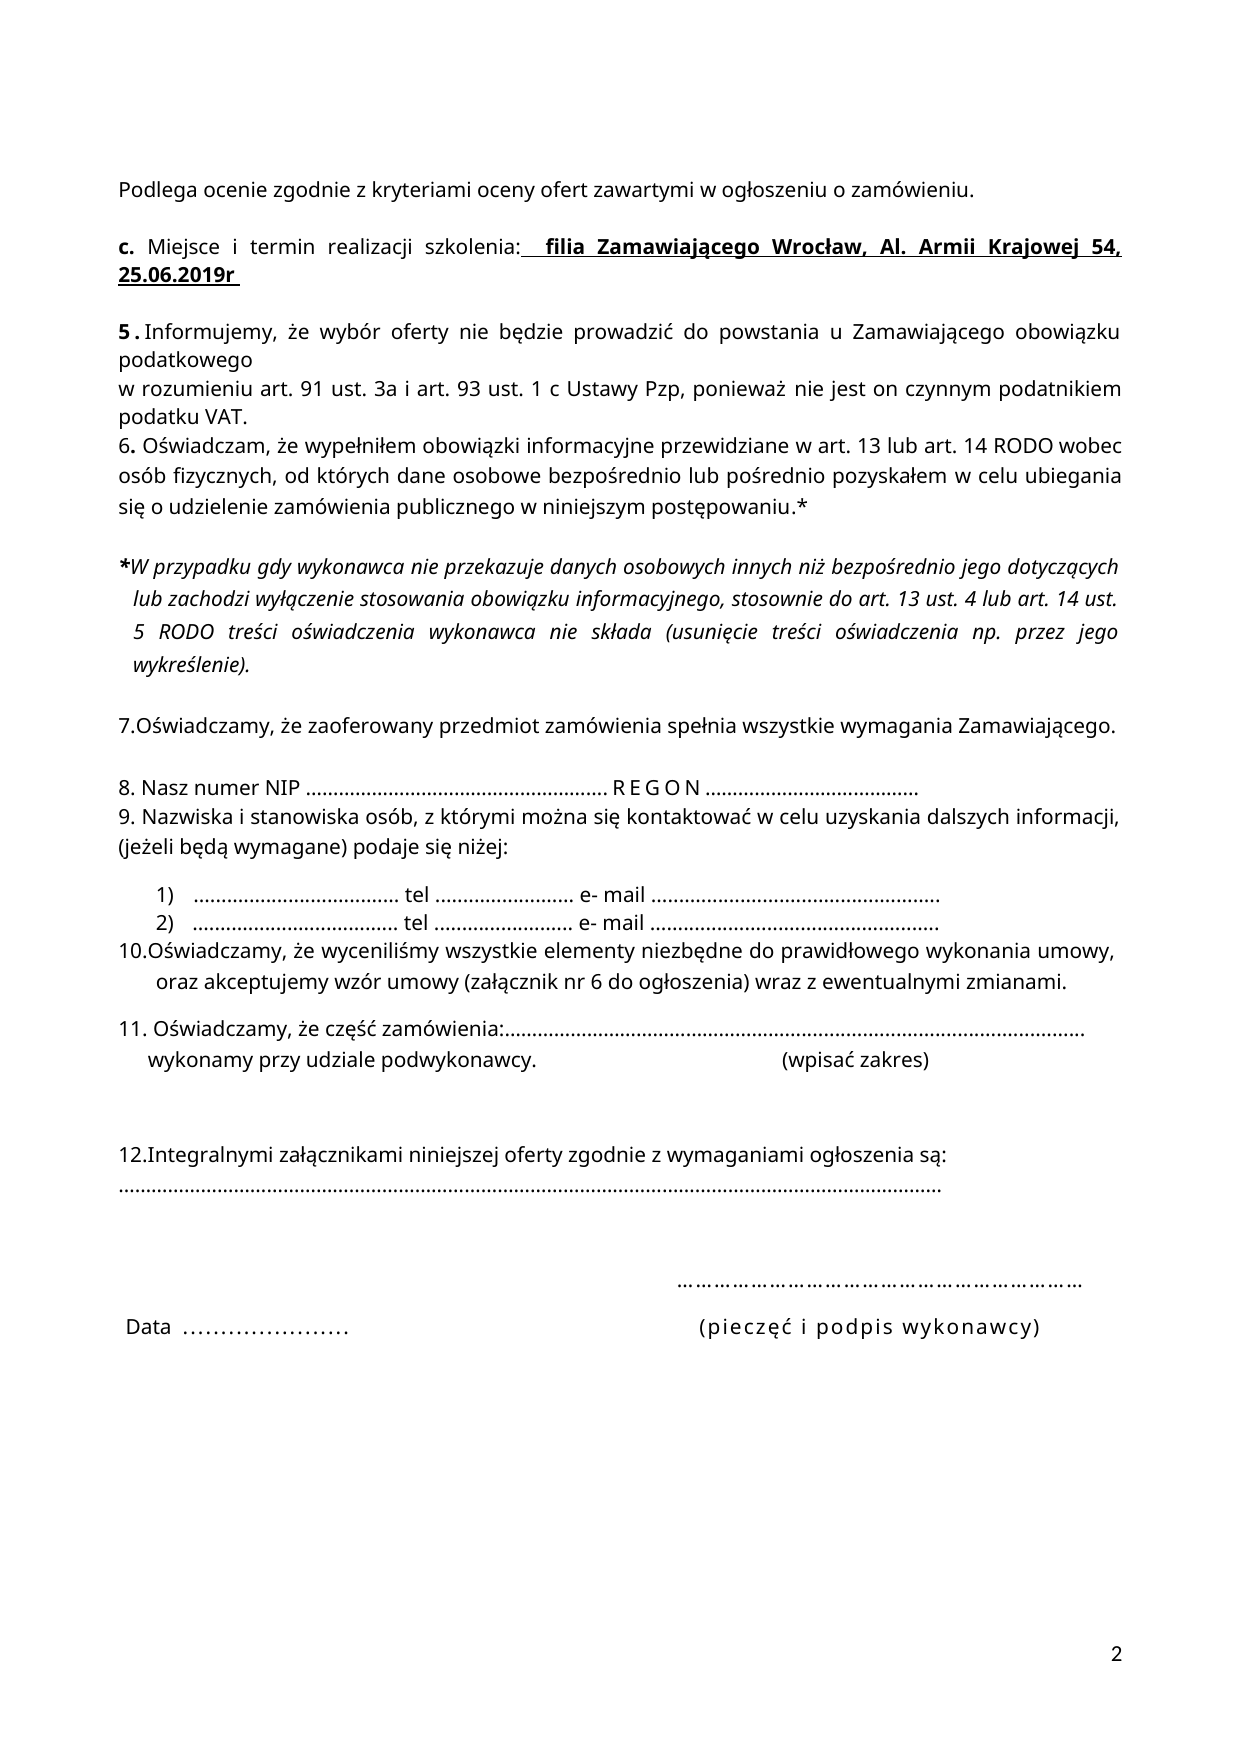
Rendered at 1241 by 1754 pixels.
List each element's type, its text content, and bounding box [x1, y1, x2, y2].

text 6. Oświadczam, że wypełniłem obowiązki informacyjne przewidziane w art. 13 lub art. 14 RODO wobec osób fizycznych, od których dane osobowe bezpośrednio lub pośrednio pozyskałem w celu ubiegania się o udzielenie zamówienia publicznego w niniejszym postępowaniu.* [118, 431, 1122, 521]
text Podlega ocenie zgodnie z kryteriami oceny ofert zawartymi w ogłoszeniu o zamówieniu. [118, 175, 1122, 203]
list ..................................... tel ......................... e- mail .................................................... [156, 880, 1122, 908]
text 5.Informujemy, że wybór oferty nie będzie prowadzić do powstania u Zamawiającego obowiązku podatkowego w rozumieniu art. 91 ust. 3a i art. 93 ust. 1 c Ustawy Pzp, ponieważ nie jest on czynnym podatnikiem podatku VAT. [118, 317, 1122, 431]
text 9. Nazwiska i stanowiska osób, z którymi można się kontaktować w celu uzyskania dalszych informacji, (jeżeli będą wymagane) podaje się niżej: [118, 802, 1122, 861]
text 8. Nasz numer NIP ……………………………………………….REGON………………………………… [118, 773, 1122, 802]
list ..................................... tel ......................... e- mail .................................................... [156, 908, 1122, 937]
table_header Data ...................... [118, 1218, 632, 1359]
table_header ………………………………………………………… (pieczęć i podpis wykonawcy) [632, 1218, 1120, 1359]
text c. Miejsce i termin realizacji szkolenia: filia Zamawiającego Wrocław, Al. Armii Krajowej 54, 25.06.2019r [118, 232, 1122, 289]
text 7.Oświadczamy, że zaoferowany przedmiot zamówienia spełnia wszystkie wymagania Zamawiającego. [118, 712, 1122, 740]
text 12.Integralnymi załącznikami niniejszej oferty zgodnie z wymaganiami ogłoszenia są: …………………………………………………………………………………………………………………………………… [118, 1140, 1122, 1199]
text 11. Oświadczamy, że część zamówienia:……………………………………………...................................................... wykonamy przy udziale podwykonawcy. (wpisać zakres) [118, 1014, 1122, 1073]
text 10.Oświadczamy, że wyceniliśmy wszystkie elementy niezbędne do prawidłowego wykonania umowy, oraz akceptujemy wzór umowy (załącznik nr 6 do ogłoszenia) wraz z ewentualnymi zmianami. [118, 937, 1122, 996]
text *W przypadku gdy wykonawca nie przekazuje danych osobowych innych niż bezpośrednio jego dotyczących lub zachodzi wyłączenie stosowania obowiązku informacyjnego, stosownie do art. 13 ust. 4 lub art. 14 ust. 5 RODO treści oświadczenia wykonawca nie składa (usunięcie treści oświadczenia np. przez jego wykreślenie). [118, 552, 1122, 678]
